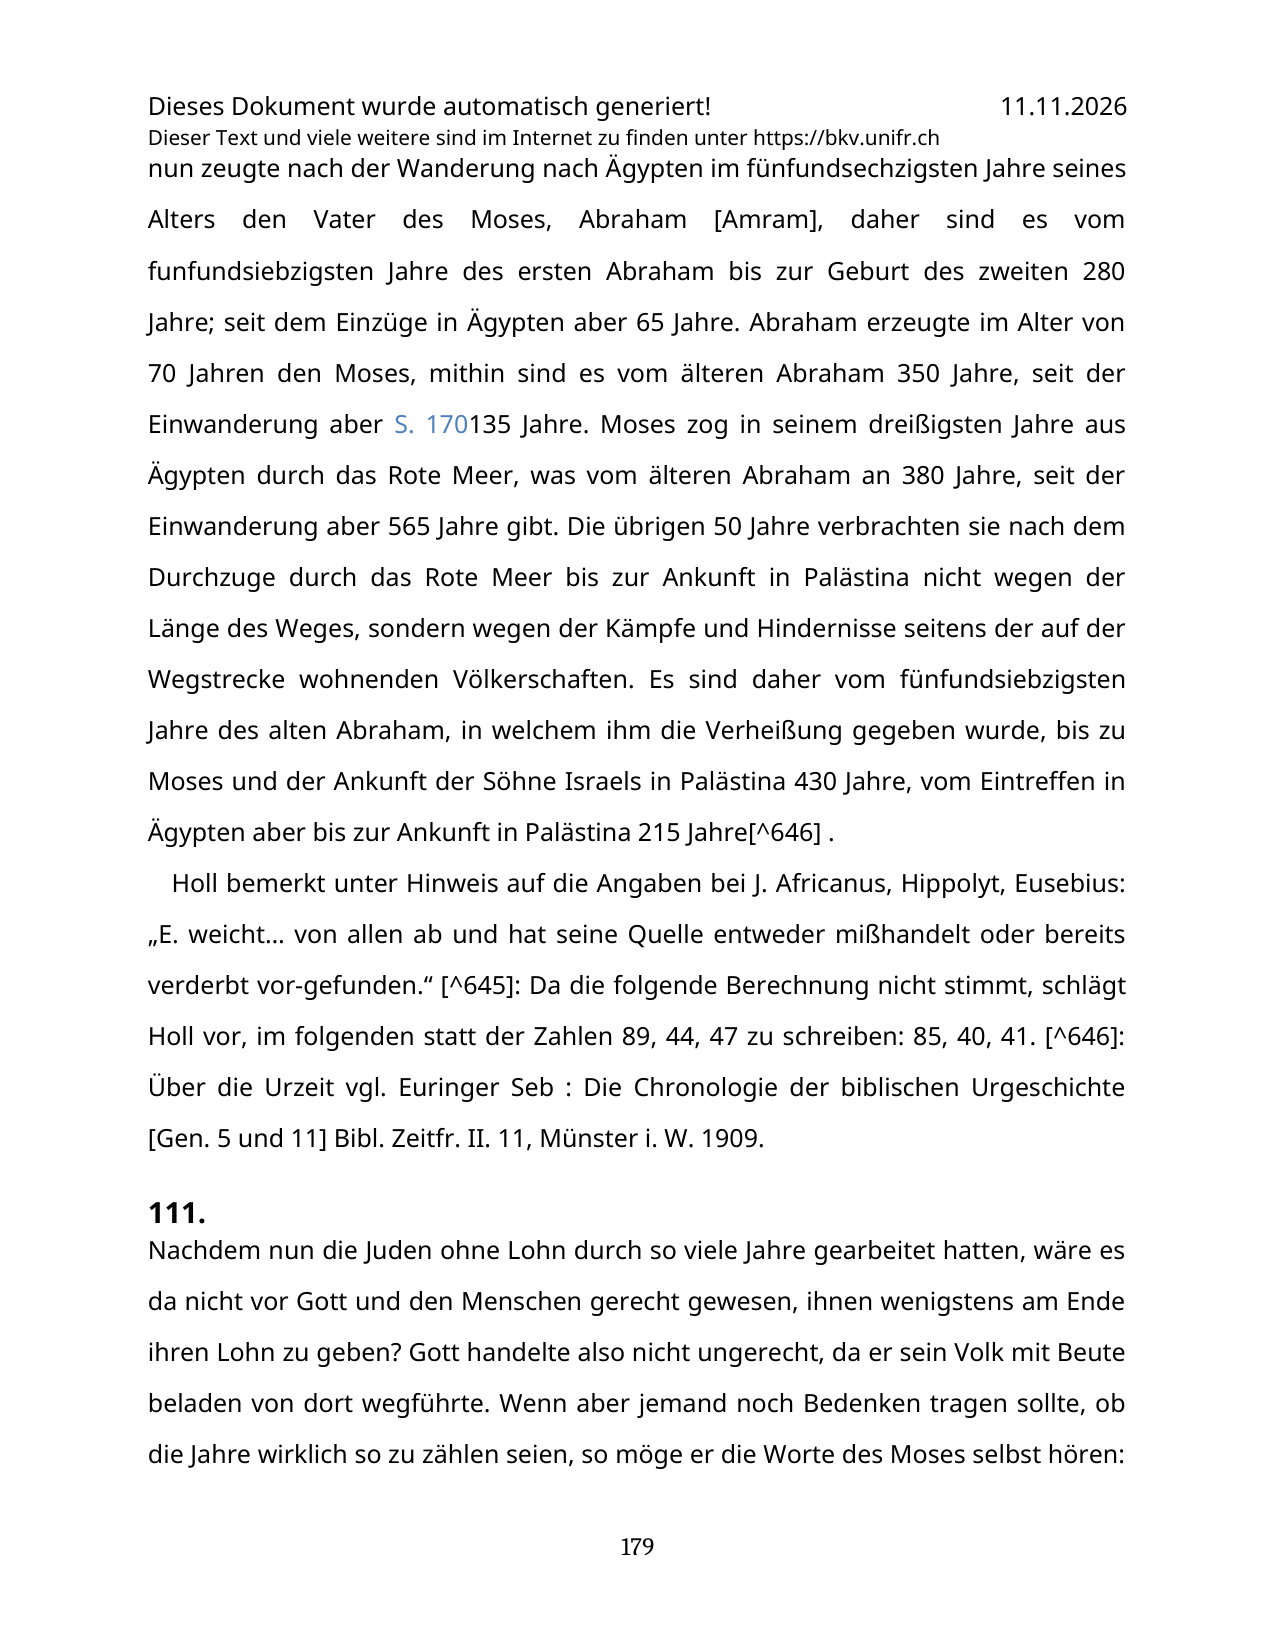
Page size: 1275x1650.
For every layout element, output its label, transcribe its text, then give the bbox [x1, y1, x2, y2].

subtitle 111. [148, 1193, 1127, 1232]
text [148, 1232, 1127, 1471]
text Holl bemerkt unter Hinweis auf die Angaben bei J. Africanus, Hippolyt, Eusebius: „E. weicht… von allen ab und hat seine Quelle entweder mißhandelt oder bereits verderbt vor-gefunden.“ [^645]: Da die folgende Berechnung nicht stimmt, schlägt Holl vor, im folgenden statt der Zahlen 89, 44, 47 zu schreiben: 85, 40, 41. [^646]: Über die Urzeit vgl. Euringer Seb : Die Chronologie der biblischen Urgeschichte [Gen. 5 und 11] Bibl. Zeitfr. II. 11, Münster i. W. 1909. [148, 866, 1127, 1155]
text Doch unsere Gegner ruhen nicht. Sie erwidern: Das ist ein schöner Gott, der Gott des Gesetzes, der die Ägypter betrog und sein Volk beim Auszuge aus dem Lande Ägypten rauben lehrte. Aber jene Toren bedenken nicht, daß bei Gott nichts unvergolten bleibt, daß seine Urteile gerecht sind und er seiner nicht spotten lasse. Was meinten denn wohl die Ägypter, da sie die Juden anhielten, umsonst zu arbeiten, und zwar nicht nur einige Jahre, sondern durch 215 Jahre, wozu noch die 215 Jahre kommen, welche unter Joseph verflossen sind . Wie dem Abraham und seinem Samen ein Aufenthalt von 40 Jahren in der Fremde war verkündet worden mit den Worten: „Dein Samen wird fremd sein im fremden Lande“ , so geschah es auch wirklich. Nur teilte Gott in seiner übergroßen Güte die Jahre der Wanderschaft in zwei Teile und ließ sie 215 Jahre in Kanaan verleben, die restierenden 215 Jahre aber verteilte er auf den Aufenthalt in Ägypten . Die Zahl dieser Jahre läßt sich S. 169auf folgende Weise berechnen[^645] : Abraham zählte damals 75 Jahre; es sind daher vom fünfundsiebzigsten Jahre des Abraham bis zur Geburt Isaaks 25 Jahre. Isaak zeugte den Jakob im Alter von 60 Jahren, gibt zusammen 85 Jahre. Jakob zeugte mit 89 Jahren den Levi, das sind im Ganzen 174 Jahre. Levi zeugte 44 Jahre alt den Kaath, und im siebenundvierzigsten Jahre des Levi zog Jakob nach Ägypten; gibt im Ganzen 211 Jahre wozu noch die 4 Jahre nach dem Einzüge in Ägypten kommen, was zusammen 215 Jahre gibt Von da an rechnet man weitere 215 Jahre des Aufenthaltes der Israeliten in Ägypten. Kaath nun zeugte nach der Wanderung nach Ägypten im fünfundsechzigsten Jahre seines Alters den Vater des Moses, Abraham [Amram], daher sind es vom funfundsiebzigsten Jahre des ersten Abraham bis zur Geburt des zweiten 280 Jahre; seit dem Einzüge in Ägypten aber 65 Jahre. Abraham erzeugte im Alter von 70 Jahren den Moses, mithin sind es vom älteren Abraham 350 Jahre, seit der Einwanderung aber S. 170135 Jahre. Moses zog in seinem dreißigsten Jahre aus Ägypten durch das Rote Meer, was vom älteren Abraham an 380 Jahre, seit der Einwanderung aber 565 Jahre gibt. Die übrigen 50 Jahre verbrachten sie nach dem Durchzuge durch das Rote Meer bis zur Ankunft in Palästina nicht wegen der Länge des Weges, sondern wegen der Kämpfe und Hindernisse seitens der auf der Wegstrecke wohnenden Völkerschaften. Es sind daher vom fünfundsiebzigsten Jahre des alten Abraham, in welchem ihm die Verheißung gegeben wurde, bis zu Moses und der Ankunft der Söhne Israels in Palästina 430 Jahre, vom Eintreffen in Ägypten aber bis zur Ankunft in Palästina 215 Jahre[^646] . [148, 151, 1127, 849]
